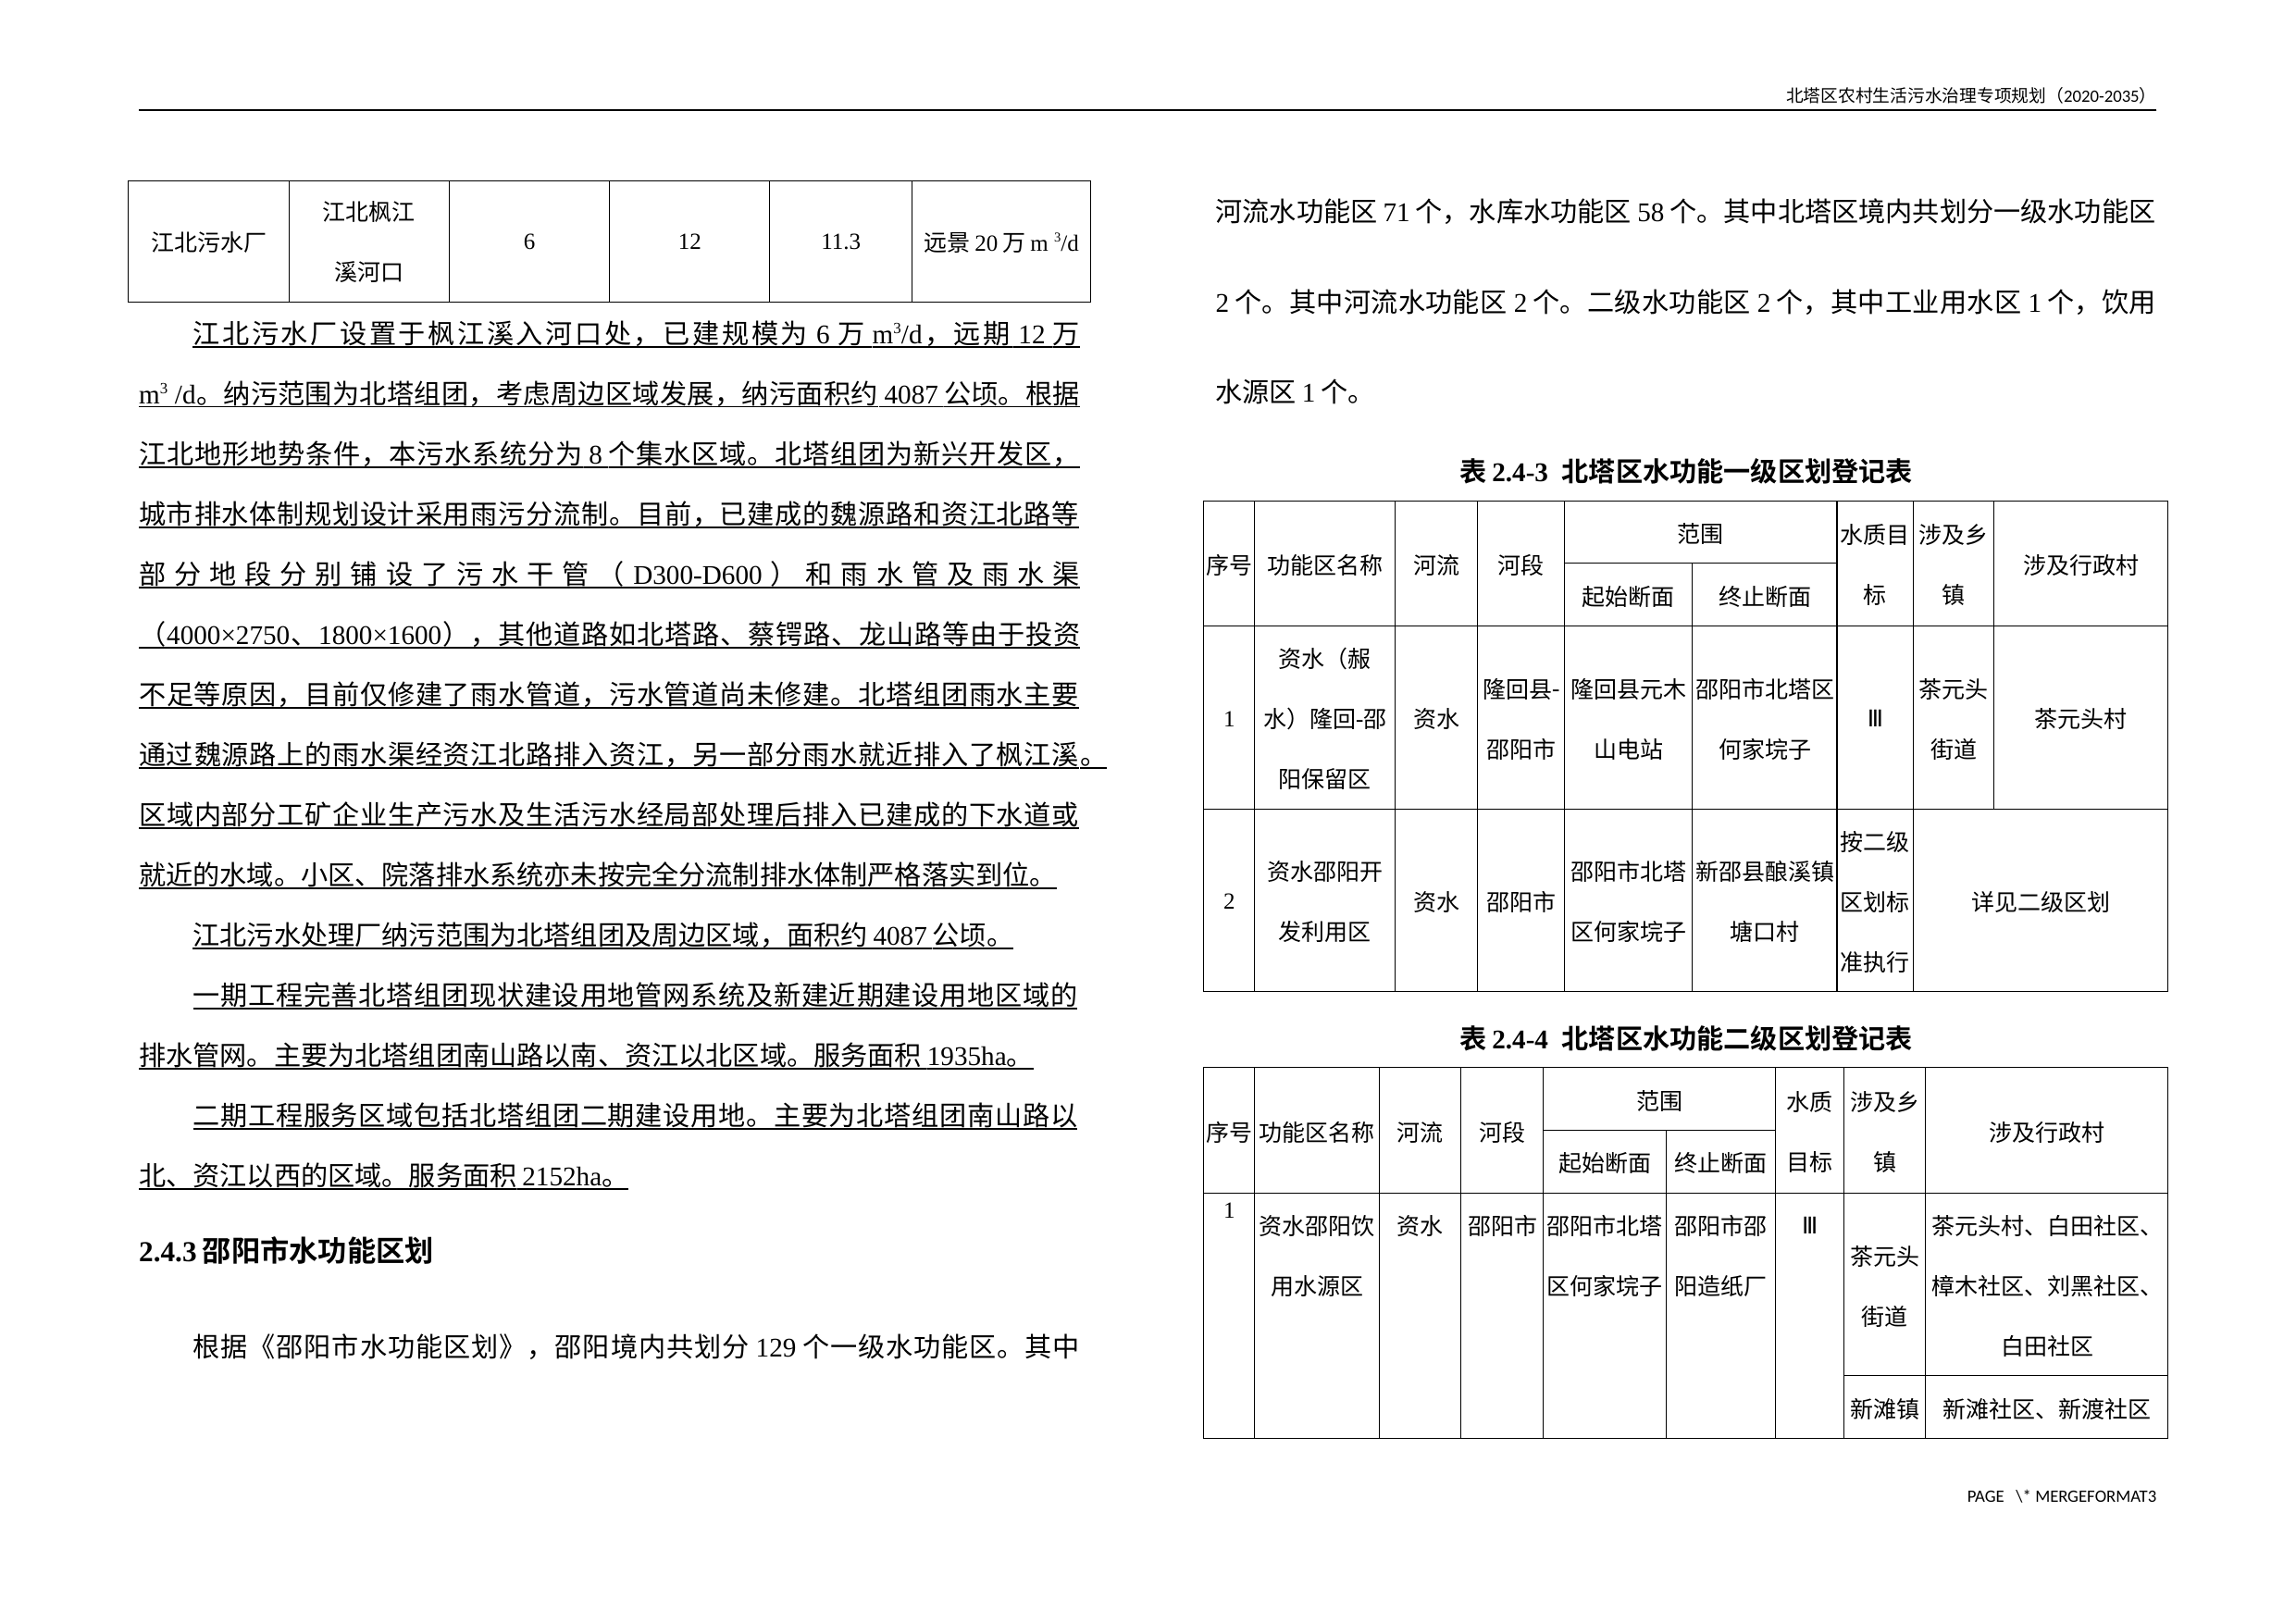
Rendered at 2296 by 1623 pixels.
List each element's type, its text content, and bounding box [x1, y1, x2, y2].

table_header 河段 [1461, 1068, 1543, 1192]
subtitle 2.4.3邵阳市水功能区划 [139, 1220, 1080, 1280]
table_header 河流 [1396, 502, 1477, 626]
table_cell 详见二级区划 [1914, 810, 2167, 991]
table_cell 新滩社区、新渡社区 [1926, 1376, 2167, 1438]
table_cell 邵阳市北塔区何家垸子 [1693, 626, 1836, 808]
table_header 功能区名称 [1255, 502, 1395, 626]
table_header 功能区名称 [1255, 1068, 1379, 1192]
table_header 水质目标 [1838, 502, 1913, 626]
table_header 涉及行政村 [1926, 1068, 2167, 1192]
text 江北污水厂设置于枫江溪入河口处，已建规模为6万m3/d，远期12万m3 /d。纳污范围为北塔组团，考虑周边区域发展，纳污面积约4087公顷。根据江北地形地势条件，本污水系统分为8个集水区域。北塔组团为新兴开发区，城市排水体制规划设计采用雨污分流制。目前，已建成的魏源路和资江北路等部分地段分别铺设了污水干管（D300-D600）和雨水管及雨水渠（4000×2750、1800×1600），其他道路如北塔路、蔡锷路、龙山路等由于投资不足等原因，目前仅修建了雨水管道，污水管道尚未修建。北塔组团雨水主要通过魏源路上的雨水渠经资江北路排入资江，另一部分雨水就近排入了枫江溪。区域内部分工矿企业生产污水及生活污水经局部处理后排入已建成的下水道或就近的水域。小区、院落排水系统亦未按完全分流制排水体制严格落实到位。 [139, 649, 1080, 904]
table_cell 新滩镇街道 [1844, 1376, 1925, 1438]
table_cell 起始断面 [1565, 564, 1692, 626]
table_cell Ⅲ [1776, 1194, 1843, 1438]
table_cell 资水 [1396, 626, 1477, 808]
text 江北污水厂设置于枫江溪入河口处，已建规模为6万m3/d，远期12万m3 /d。纳污范围为北塔组团，考虑周边区域发展，纳污面积约4087公顷。根据江北地形地势条件，本污水系统分为8个集水区域。北塔组团为新兴开发区，城市排水体制规划设计采用雨污分流制。目前，已建成的魏源路和资江北路等部分地段分别铺设了污水干管（D300-D600）和雨水管及雨水渠（4000×2750、1800×1600），其他道路如北塔路、蔡锷路、龙山路等由于投资不足等原因，目前仅修建了雨水管道，污水管道尚未修建。北塔组团雨水主要通过魏源路上的雨水渠经资江北路排入资江，另一部分雨水就近排入了枫江溪。区域内部分工矿企业生产污水及生活污水经局部处理后排入已建成的下水道或就近的水域。小区、院落排水系统亦未按完全分流制排水体制严格落实到位。 [139, 588, 1080, 647]
table_cell 12 [610, 181, 769, 302]
table_header 序号 [1204, 1068, 1254, 1192]
text 表2.4-3 北塔区水功能一级区划登记表 [1215, 440, 2156, 501]
table_header 河流 [1380, 1068, 1460, 1192]
table_header 范围 [1544, 1068, 1775, 1130]
table_cell 邵阳市 [1478, 810, 1564, 991]
text 一期工程完善北塔组团现状建设用地管网系统及新建近期建设用地区域的排水管网。主要为北塔组团南山路以南、资江以北区域。服务面积1935ha。 [139, 964, 1080, 1084]
table_cell 茶元头村 [1994, 626, 2167, 808]
text 江北污水处理厂纳污范围为北塔组团及周边区域，面积约4087公顷。 [139, 904, 1080, 964]
table_cell 起始断面 [1544, 1131, 1666, 1192]
text 江北污水厂设置于枫江溪入河口处，已建规模为6万m3/d，远期12万m3 /d。纳污范围为北塔组团，考虑周边区域发展，纳污面积约4087公顷。根据江北地形地势条件，本污水系统分为8个集水区域。北塔组团为新兴开发区，城市排水体制规划设计采用雨污分流制。目前，已建成的魏源路和资江北路等部分地段分别铺设了污水干管（D300-D600）和雨水管及雨水渠（4000×2750、1800×1600），其他道路如北塔路、蔡锷路、龙山路等由于投资不足等原因，目前仅修建了雨水管道，污水管道尚未修建。北塔组团雨水主要通过魏源路上的雨水渠经资江北路排入资江，另一部分雨水就近排入了枫江溪。区域内部分工矿企业生产污水及生活污水经局部处理后排入已建成的下水道或就近的水域。小区、院落排水系统亦未按完全分流制排水体制严格落实到位。 [139, 407, 1080, 466]
table_header 水质目标 [1776, 1068, 1843, 1192]
table_cell 远景20万m 3/d [912, 181, 1090, 302]
table_cell 邵阳市邵阳造纸厂 [1667, 1194, 1775, 1438]
table_header 涉及乡镇 [1844, 1068, 1925, 1192]
table_cell 江北枫江 溪河口 [290, 181, 449, 302]
table_cell 资水（赧水）隆回-邵阳保留区 [1255, 626, 1395, 808]
table_cell 2 [1204, 810, 1254, 991]
table_cell 江北污水厂 [129, 181, 289, 302]
table_cell 邵阳市 [1461, 1194, 1543, 1438]
table_cell 1 [1204, 626, 1254, 808]
text 江北污水厂设置于枫江溪入河口处，已建规模为6万m3/d，远期12万m3 /d。纳污范围为北塔组团，考虑周边区域发展，纳污面积约4087公顷。根据江北地形地势条件，本污水系统分为8个集水区域。北塔组团为新兴开发区，城市排水体制规划设计采用雨污分流制。目前，已建成的魏源路和资江北路等部分地段分别铺设了污水干管（D300-D600）和雨水管及雨水渠（4000×2750、1800×1600），其他道路如北塔路、蔡锷路、龙山路等由于投资不足等原因，目前仅修建了雨水管道，污水管道尚未修建。北塔组团雨水主要通过魏源路上的雨水渠经资江北路排入资江，另一部分雨水就近排入了枫江溪。区域内部分工矿企业生产污水及生活污水经局部处理后排入已建成的下水道或就近的水域。小区、院落排水系统亦未按完全分流制排水体制严格落实到位。 [139, 468, 1080, 587]
table_cell 按二级区划标准执行 [1838, 810, 1913, 991]
table_cell 茶元头村、白田社区、樟木社区、刘黑社区、白田社区 [1926, 1194, 2167, 1375]
table_cell 资水 [1380, 1194, 1460, 1438]
table_header 涉及乡镇 [1914, 502, 1993, 626]
table_cell 终止断面 [1667, 1131, 1775, 1192]
table_header 序号 [1204, 502, 1254, 626]
text 江北污水厂设置于枫江溪入河口处，已建规模为6万m3/d，远期12万m3 /d。纳污范围为北塔组团，考虑周边区域发展，纳污面积约4087公顷。根据江北地形地势条件，本污水系统分为8个集水区域。北塔组团为新兴开发区，城市排水体制规划设计采用雨污分流制。目前，已建成的魏源路和资江北路等部分地段分别铺设了污水干管（D300-D600）和雨水管及雨水渠（4000×2750、1800×1600），其他道路如北塔路、蔡锷路、龙山路等由于投资不足等原因，目前仅修建了雨水管道，污水管道尚未修建。北塔组团雨水主要通过魏源路上的雨水渠经资江北路排入资江，另一部分雨水就近排入了枫江溪。区域内部分工矿企业生产污水及生活污水经局部处理后排入已建成的下水道或就近的水域。小区、院落排水系统亦未按完全分流制排水体制严格落实到位。 [139, 303, 1080, 406]
table_cell Ⅲ [1838, 626, 1913, 808]
table_cell 邵阳市北塔区何家垸子 [1565, 810, 1692, 991]
table_header 河段 [1478, 502, 1564, 626]
table_header 范围 [1565, 502, 1836, 563]
table_cell 邵阳市北塔区何家垸子 [1544, 1194, 1666, 1438]
table_cell 6 [450, 181, 609, 302]
table_cell 新邵县酿溪镇塘口村 [1693, 810, 1836, 991]
table_cell 资水 [1396, 810, 1477, 991]
text 表2.4-4 北塔区水功能二级区划登记表 [1215, 1007, 2156, 1067]
table_cell 1 [1204, 1194, 1254, 1438]
table_cell 资水邵阳开发利用区 [1255, 810, 1395, 991]
table_cell 隆回县-邵阳市 [1478, 626, 1564, 808]
table_cell 茶元头街道 [1914, 626, 1993, 808]
table_cell 终止断面 [1693, 564, 1836, 626]
text 根据《邵阳市水功能区划》，邵阳境内共划分129个一级水功能区。其中河流水功能区71个，水库水功能区58个。其中北塔区境内共划分一级水功能区2个。其中河流水功能区2个。二级水功能区2个，其中工业用水区1个，饮用水源区1个。 [1215, 180, 2156, 420]
text 根据《邵阳市水功能区划》，邵阳境内共划分129个一级水功能区。其中河流水功能区71个，水库水功能区58个。其中北塔区境内共划分一级水功能区2个。其中河流水功能区2个。二级水功能区2个，其中工业用水区1个，饮用水源区1个。 [139, 1316, 1080, 1376]
table_cell 资水邵阳饮用水源区 [1255, 1194, 1379, 1438]
table_header 涉及行政村 [1994, 502, 2167, 626]
table_cell 11.3 [770, 181, 912, 302]
table_cell 茶元头街道 [1844, 1194, 1925, 1375]
text 二期工程服务区域包括北塔组团二期建设用地。主要为北塔组团南山路以 北、资江以西的区域。服务面积2152ha。 [139, 1084, 1080, 1205]
table_cell 隆回县元木山电站 [1565, 626, 1692, 808]
